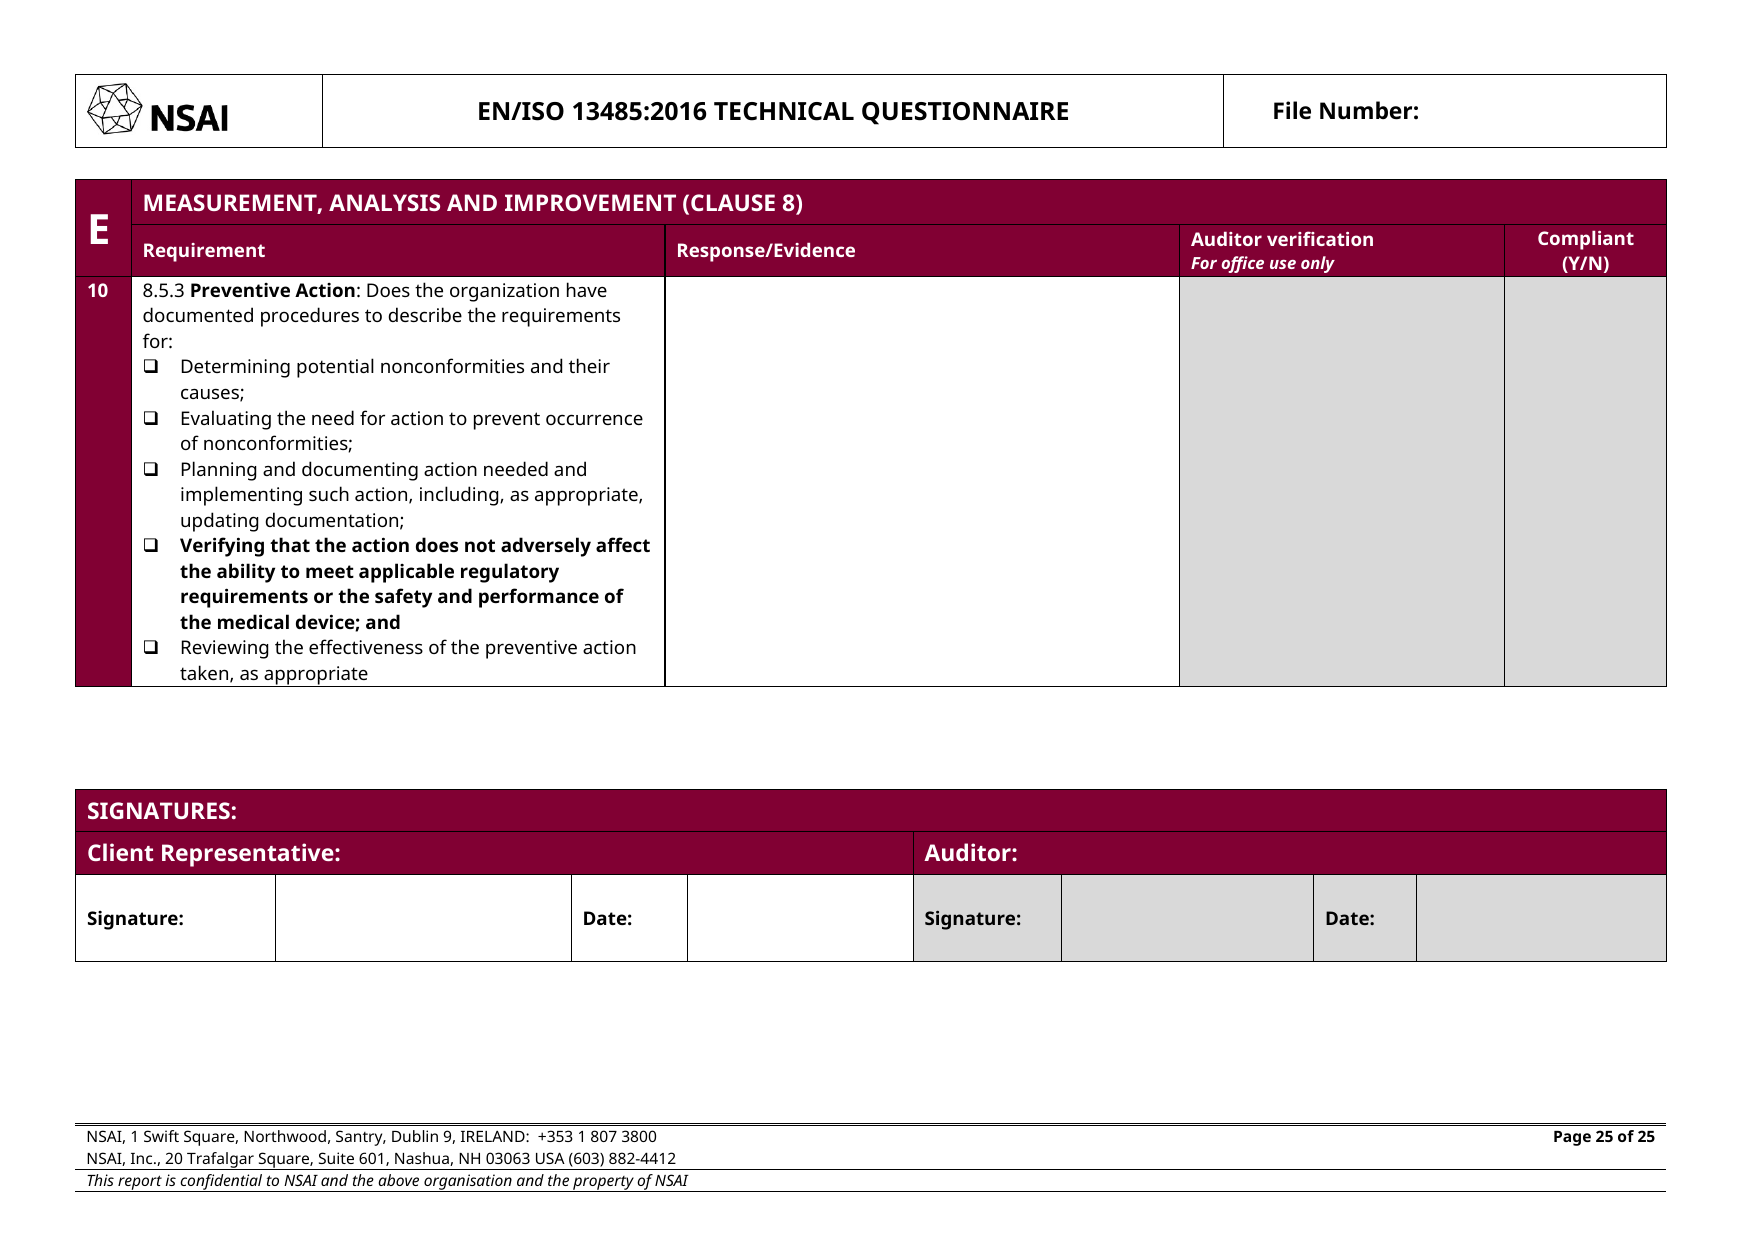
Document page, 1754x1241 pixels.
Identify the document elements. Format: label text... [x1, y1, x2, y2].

table_header SIGNATURES: [76, 790, 1666, 831]
table_cell 8.5.3 Preventive Action: Does the organization have documented procedures to describe the requirements for: Determining potential nonconformities and their causes; Evaluating the need for action to prevent occurrence of nonconformities; Planning and documenting action needed and implementing such action, including, as appropriate, updating documentation; Verifying that the action does not adversely affect the ability to meet applicable regulatory requirements or the safety and performance of the medical device; and Reviewing the effectiveness of the preventive action taken, as appropriate [132, 277, 664, 686]
table_cell [1505, 277, 1666, 686]
table_cell [1180, 277, 1504, 686]
picture [86, 81, 228, 135]
table_cell Signature: [914, 875, 1061, 961]
table_header Measurement, analysis and improvement (Clause 8) [132, 180, 1666, 224]
table_cell Response/Evidence [666, 225, 1179, 276]
table_cell [1062, 875, 1313, 961]
table_cell Client Representative: [76, 832, 913, 874]
table_cell Date: [1314, 875, 1416, 961]
table_cell Auditor: [914, 832, 1666, 874]
table_cell [1417, 875, 1666, 961]
table_cell Date: [572, 875, 687, 961]
table_cell Auditor verification For office use only [1180, 225, 1504, 276]
table_cell 10 [76, 277, 131, 686]
table_cell Requirement [132, 225, 664, 276]
table_header E [76, 180, 131, 276]
table_cell Compliant (Y/N) [1505, 225, 1666, 276]
table_cell [276, 875, 571, 961]
table_cell [666, 277, 1179, 686]
table_cell [688, 875, 913, 961]
table_cell Signature: [76, 875, 275, 961]
